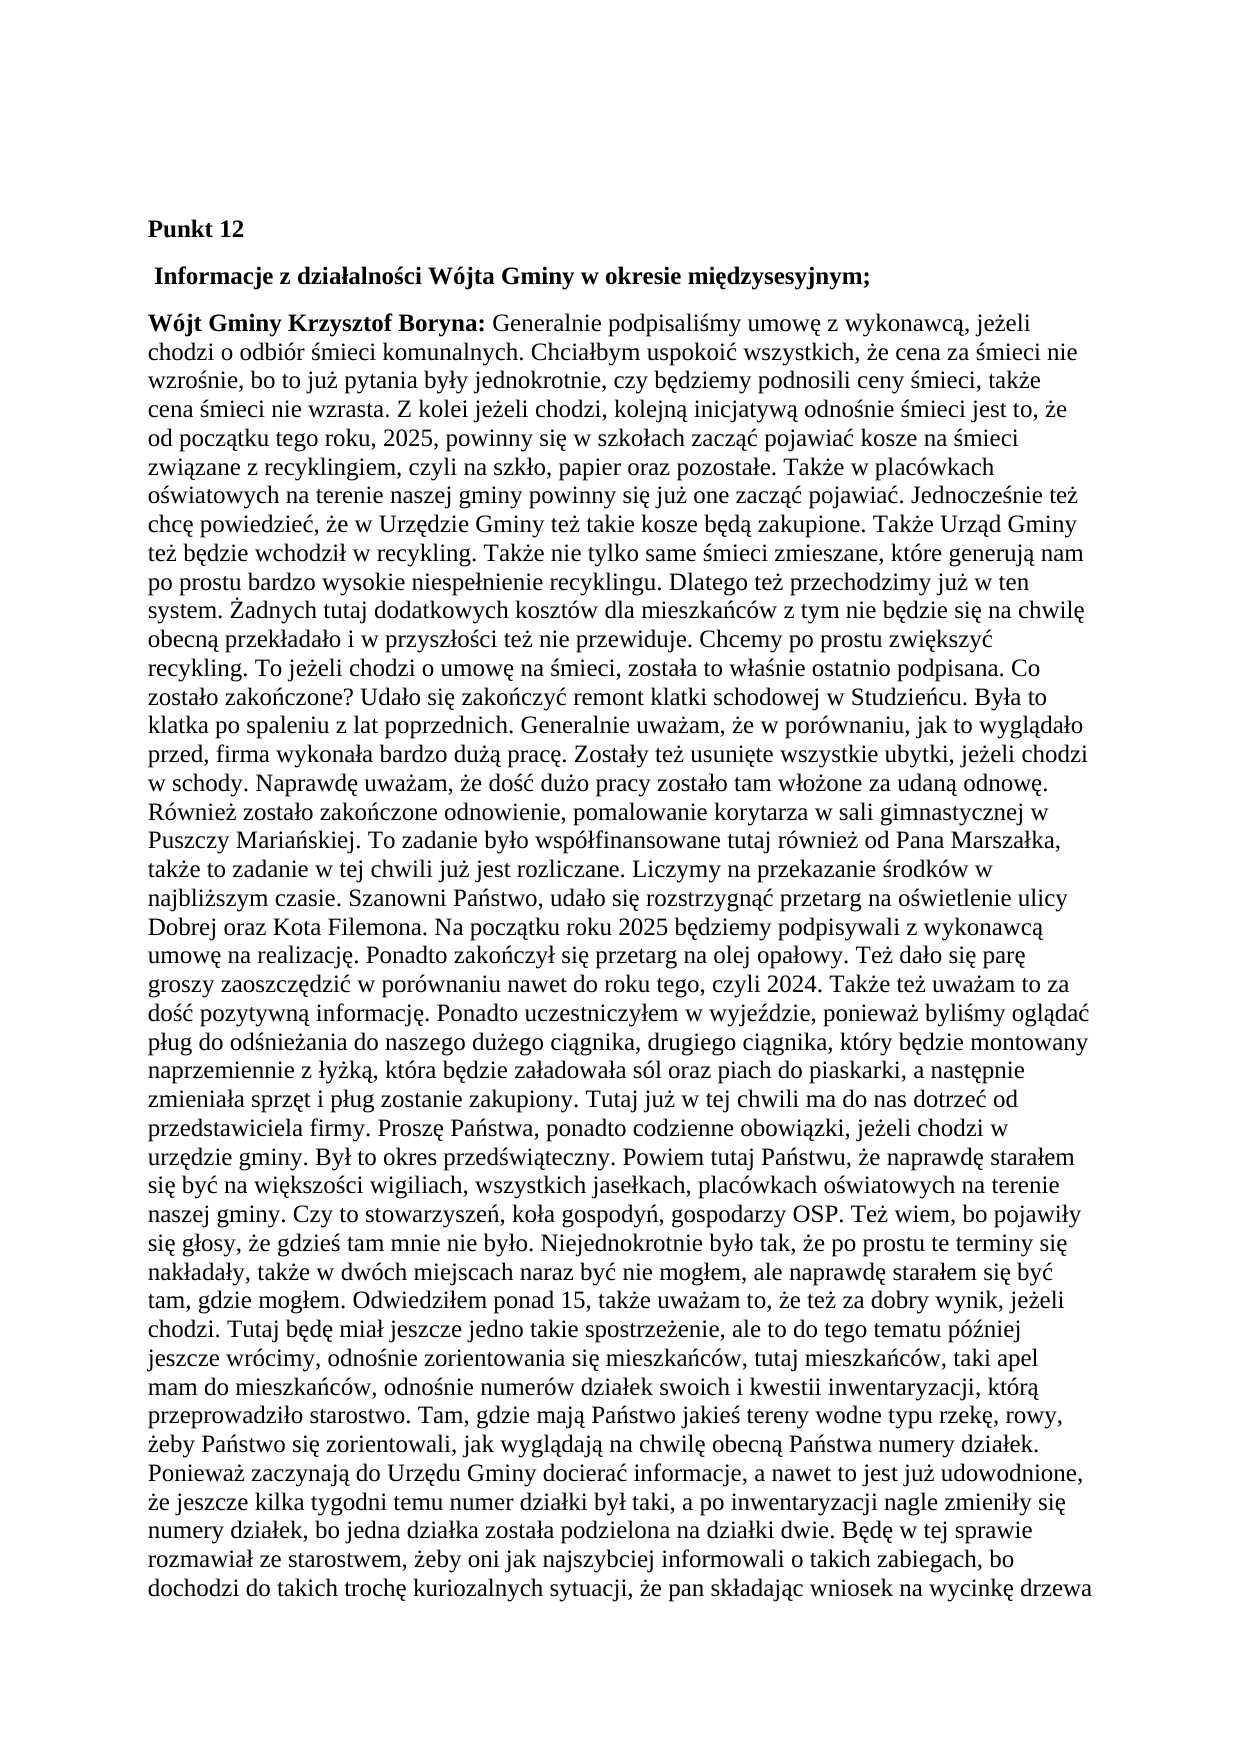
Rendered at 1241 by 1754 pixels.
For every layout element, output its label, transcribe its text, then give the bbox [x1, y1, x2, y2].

text naszej gminy. Czy to stowarzyszeń, koła gospodyń, gospodarzy OSP. Też wiem, bo pojawiły się głosy, że gdzieś tam mnie nie było. Niejednokrotnie było tak, że po prostu te terminy się nakładały, także w dwóch miejscach naraz być nie mogłem, ale naprawdę starałem się być tam, gdzie mogłem. Odwiedziłem ponad 15, także uważam to, że też za dobry wynik, jeżeli chodzi. Tutaj będę miał jeszcze jedno takie spostrzeżenie, ale to do tego tematu później jeszcze wrócimy, odnośnie zorientowania się mieszkańców, tutaj mieszkańców, taki apel mam do mieszkańców, odnośnie numerów działek swoich i kwestii inwentaryzacji, którą przeprowadziło starostwo. Tam, gdzie mają Państwo jakieś tereny wodne typu rzekę, rowy, żeby Państwo się zorientowali, jak wyglądają na chwilę obecną Państwa numery działek. [148, 1199, 1093, 1458]
text także to zadanie w tej chwili już jest rozliczane. Liczymy na przekazanie środków w najbliższym czasie. Szanowni Państwo, udało się rozstrzygnąć przetarg na oświetlenie ulicy Dobrej oraz Kota Filemona. Na początku roku 2025 będziemy podpisywali z wykonawcą umowę na realizację. Ponadto zakończył się przetarg na olej opałowy. Też dało się parę groszy zaoszczędzić w porównaniu nawet do roku tego, czyli 2024. Także też uważam to za dość pozytywną informację. Ponadto uczestniczyłem w wyjeździe, ponieważ byliśmy oglądać pług do odśnieżania do naszego dużego ciągnika, drugiego ciągnika, który będzie montowany naprzemiennie z łyżką, która będzie załadowała sól oraz piach do piaskarki, a następnie zmieniała sprzęt i pług zostanie zakupiony. Tutaj już w tej chwili ma do nas dotrzeć od przedstawiciela firmy. Proszę Państwa, ponadto codzienne obowiązki, jeżeli chodzi w urzędzie gminy. Był to okres przedświąteczny. Powiem tutaj Państwu, że naprawdę starałem się być na większości wigiliach, wszystkich jasełkach, placówkach oświatowych na terenie [148, 854, 1093, 1199]
text Również zostało zakończone odnowienie, pomalowanie korytarza w sali gimnastycznej w Puszczy Mariańskiej. To zadanie było współfinansowane tutaj również od Pana Marszałka, [148, 797, 1093, 854]
text Punkt 12 [148, 214, 1093, 242]
text Wójt Gminy Krzysztof Boryna: Generalnie podpisaliśmy umowę z wykonawcą, jeżeli chodzi o odbiór śmieci komunalnych. Chciałbym uspokoić wszystkich, że cena za śmieci nie wzrośnie, bo to już pytania były jednokrotnie, czy będziemy podnosili ceny śmieci, także cena śmieci nie wzrasta. Z kolei jeżeli chodzi, kolejną inicjatywą odnośnie śmieci jest to, że od początku tego roku, 2025, powinny się w szkołach zacząć pojawiać kosze na śmieci związane z recyklingiem, czyli na szkło, papier oraz pozostałe. Także w placówkach oświatowych na terenie naszej gminy powinny się już one zacząć pojawiać. Jednocześnie też chcę powiedzieć, że w Urzędzie Gminy też takie kosze będą zakupione. Także Urząd Gminy też będzie wchodził w recykling. Także nie tylko same śmieci zmieszane, które generują nam po prostu bardzo wysokie niespełnienie recyklingu. Dlatego też przechodzimy już w ten system. Żadnych tutaj dodatkowych kosztów dla mieszkańców z tym nie będzie się na chwilę obecną przekładało i w przyszłości też nie przewiduje. Chcemy po prostu zwiększyć recykling. To jeżeli chodzi o umowę na śmieci, została to właśnie ostatnio podpisana. Co zostało zakończone? Udało się zakończyć remont klatki schodowej w Studzieńcu. Była to klatka po spaleniu z lat poprzednich. Generalnie uważam, że w porównaniu, jak to wyglądało przed, firma wykonała bardzo dużą pracę. Zostały też usunięte wszystkie ubytki, jeżeli chodzi w schody. Naprawdę uważam, że dość dużo pracy zostało tam włożone za udaną odnowę. [148, 308, 1093, 797]
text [148, 1458, 1093, 1602]
text Informacje z działalności Wójta Gminy w okresie międzysesyjnym; [148, 261, 1093, 289]
